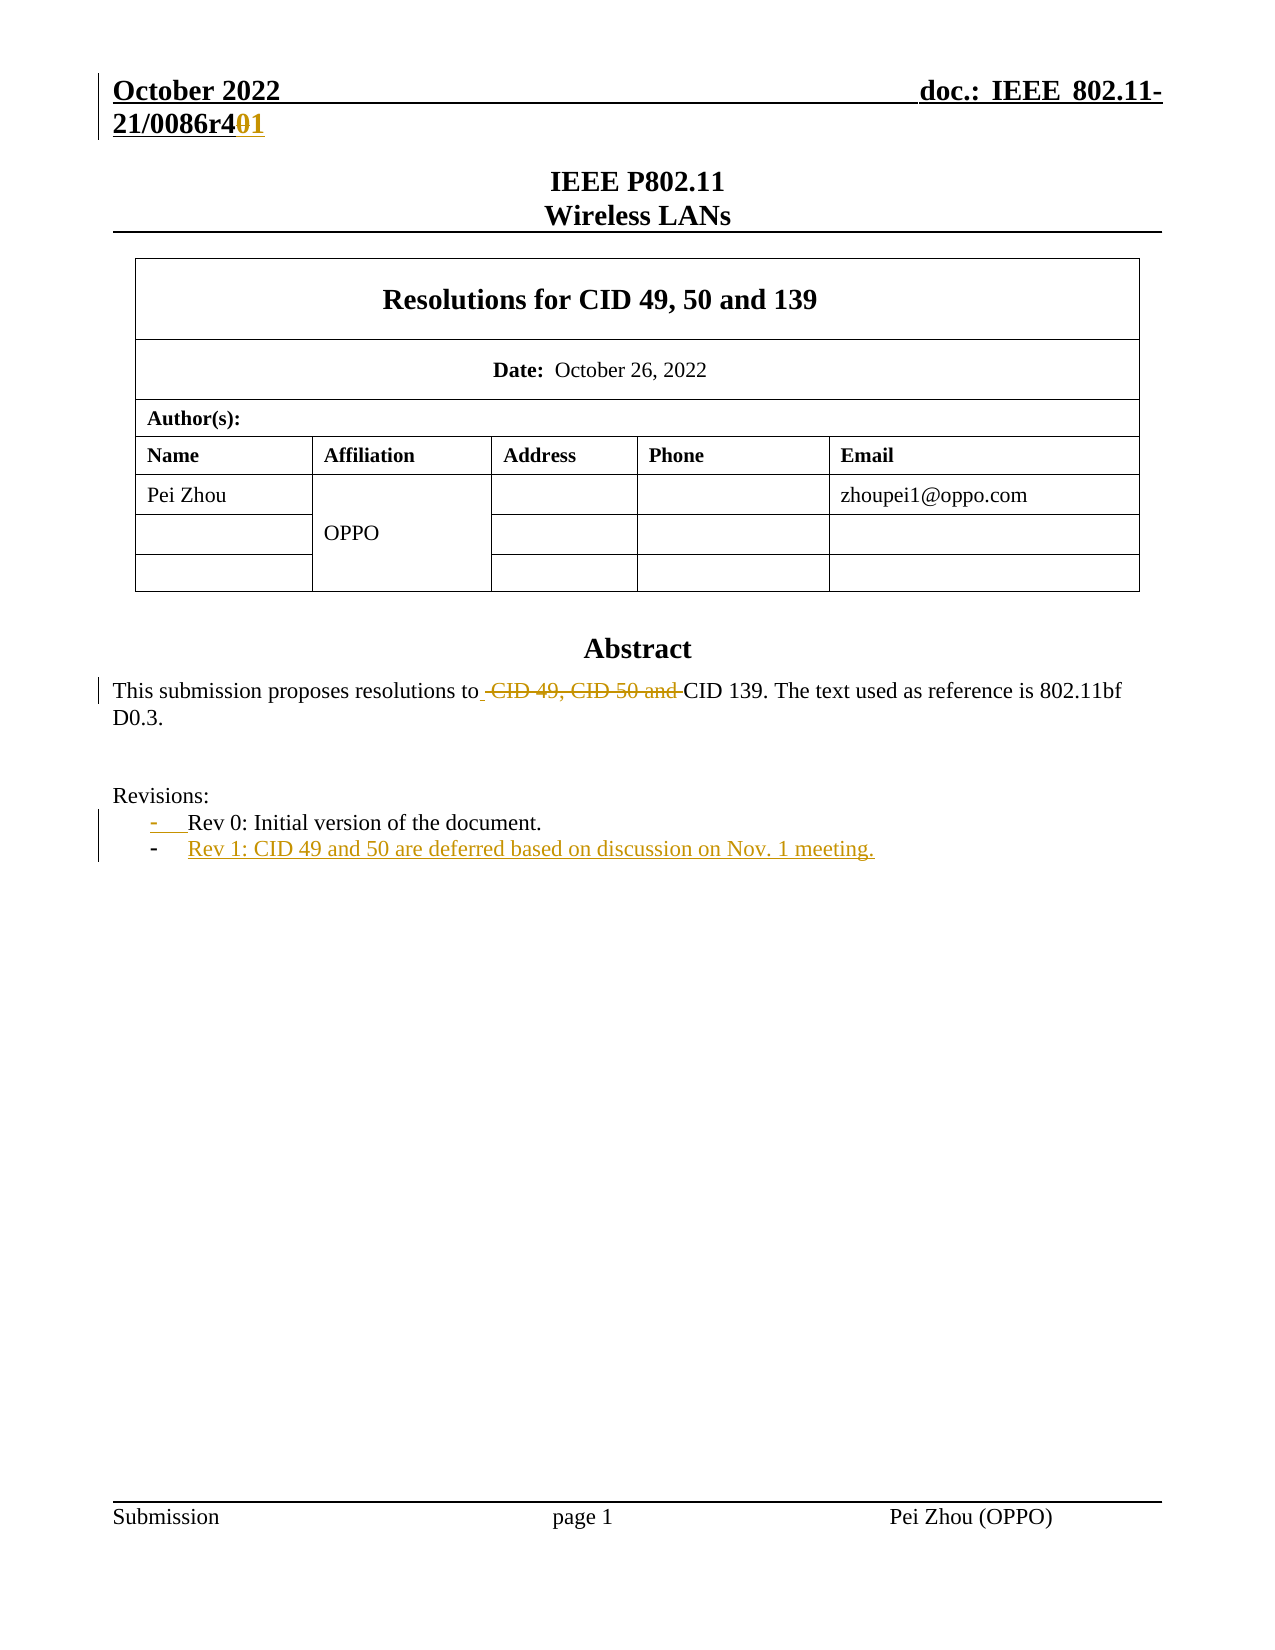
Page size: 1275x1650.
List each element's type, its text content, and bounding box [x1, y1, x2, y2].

table_cell [638, 555, 829, 591]
table_cell Affiliation [313, 437, 491, 474]
table_cell [638, 515, 829, 554]
table_cell Pei Zhou [136, 475, 312, 514]
text Abstract [112, 631, 1162, 665]
table_cell [830, 515, 1139, 554]
table_cell Author(s): [136, 400, 1139, 436]
table_cell zhoupei1@oppo.com [830, 475, 1139, 514]
table_cell Phone [638, 437, 829, 474]
table_header Resolutions for CID 49, 50 and 139 [136, 259, 1139, 339]
table_cell Email [830, 437, 1139, 474]
list Rev 0: Initial version of the document. [150, 809, 1162, 835]
text This submission proposes resolutions toCID 139. The text used as reference is 802.11bf D0.3. [112, 677, 1162, 730]
table_cell Date: October 26, 2022 [136, 340, 1139, 399]
table_cell Address [492, 437, 637, 474]
table_cell [492, 475, 637, 514]
table_cell [136, 555, 312, 591]
table_cell Name [136, 437, 312, 474]
text Revisions: [112, 783, 1162, 809]
text IEEE P802.11 Wireless LANs [112, 164, 1162, 233]
table_cell [136, 515, 312, 554]
table_cell OPPO [313, 475, 491, 591]
table_cell [492, 555, 637, 591]
table_cell [638, 475, 829, 514]
table_cell [492, 515, 637, 554]
table_cell [830, 555, 1139, 591]
